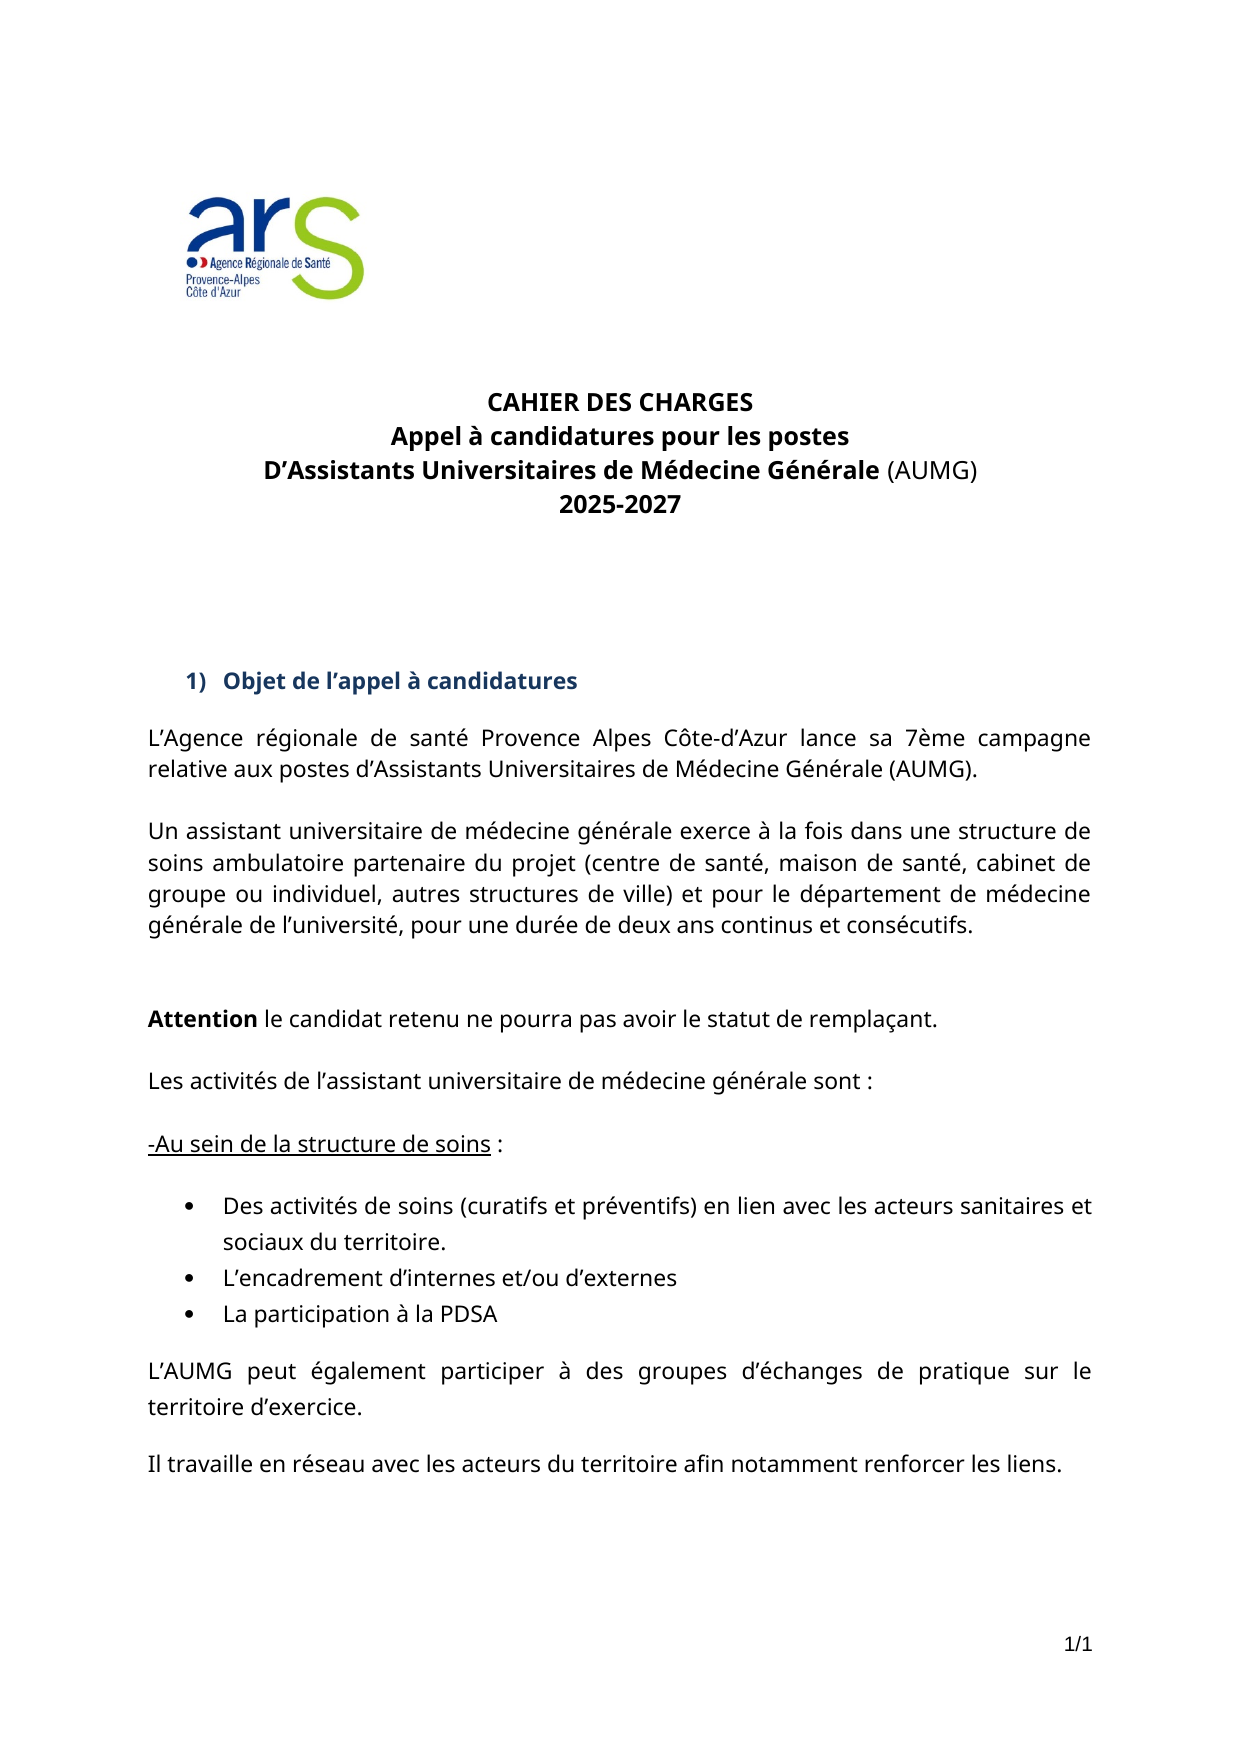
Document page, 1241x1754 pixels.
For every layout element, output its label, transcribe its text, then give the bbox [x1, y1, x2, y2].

text L’AUMG peut également participer à des groupes d’échanges de pratique sur le territoire d’exercice. [148, 1355, 1093, 1422]
text L’Agence régionale de santé Provence Alpes Côte-d’Azur lance sa 7ème campagne relative aux postes d’Assistants Universitaires de Médecine Générale (AUMG). [148, 722, 1093, 784]
text D’Assistants Universitaires de Médecine Générale (AUMG) [148, 453, 1093, 487]
list L’encadrement d’internes et/ou d’externes [185, 1262, 1093, 1293]
list Objet de l’appel à candidatures [185, 665, 1093, 696]
text 2025-2027 [148, 487, 1093, 521]
picture [147, 147, 404, 351]
list Des activités de soins (curatifs et préventifs) en lien avec les acteurs sanitaires et sociaux du territoire. [185, 1190, 1093, 1257]
text Les activités de l’assistant universitaire de médecine générale sont : [148, 1065, 1093, 1097]
text Un assistant universitaire de médecine générale exerce à la fois dans une structure de soins ambulatoire partenaire du projet (centre de santé, maison de santé, cabinet de groupe ou individuel, autres structures de ville) et pour le département de médecine générale de l’université, pour une durée de deux ans continus et consécutifs. [148, 815, 1093, 940]
text Appel à candidatures pour les postes [148, 419, 1093, 453]
list La participation à la PDSA [185, 1298, 1093, 1329]
text -Au sein de la structure de soins : [148, 1128, 1093, 1159]
text CAHIER DES CHARGES [148, 385, 1093, 419]
text Attention le candidat retenu ne pourra pas avoir le statut de remplaçant. [148, 1003, 1093, 1034]
text Il travaille en réseau avec les acteurs du territoire afin notamment renforcer les liens. [148, 1448, 1093, 1479]
